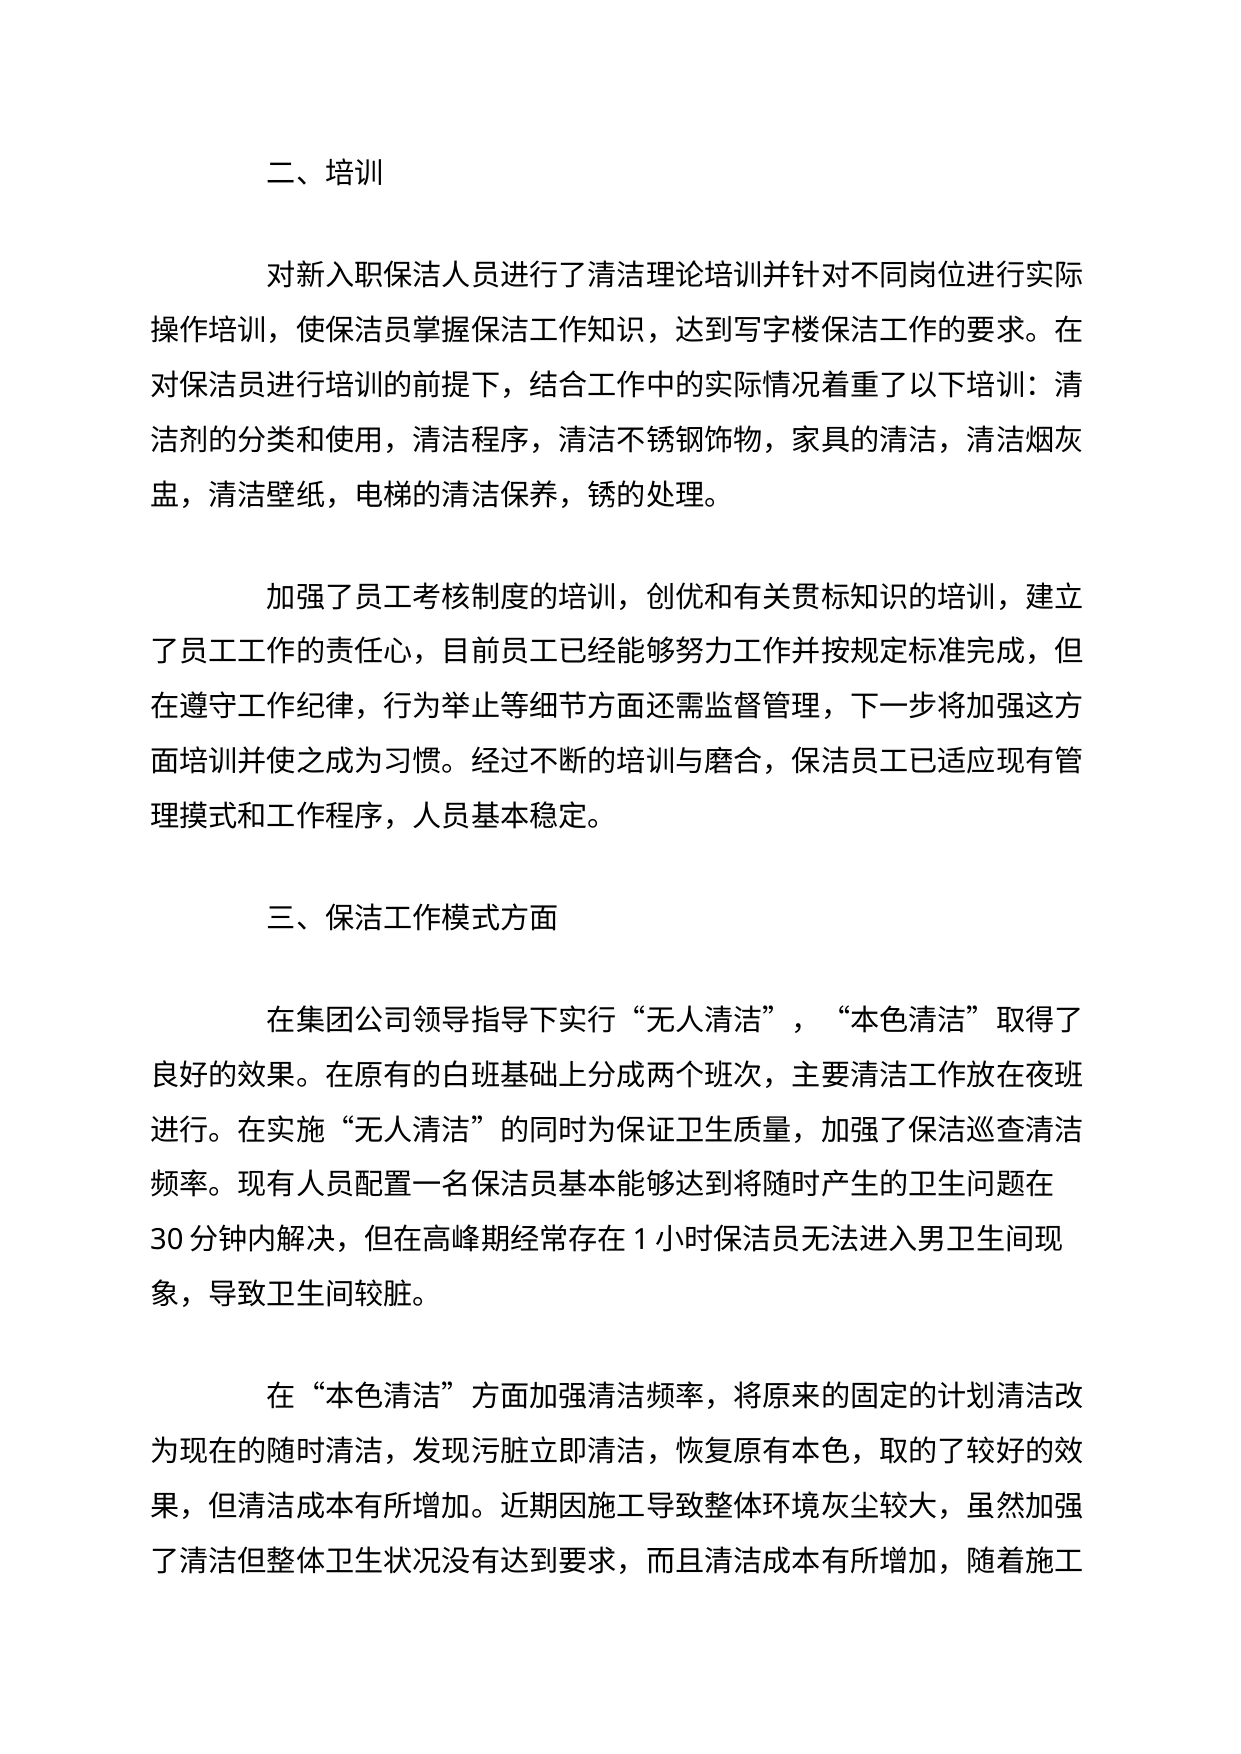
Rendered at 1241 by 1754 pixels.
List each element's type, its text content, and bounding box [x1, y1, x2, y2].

text 三、保洁工作模式方面 [150, 894, 1090, 937]
text 二、培训 [150, 150, 1090, 192]
text 在集团公司领导指导下实行“无人清洁”，“本色清洁”取得了良好的效果。在原有的白班基础上分成两个班次，主要清洁工作放在夜班进行。在实施“无人清洁”的同时为保证卫生质量，加强了保洁巡查清洁频率。现有人员配置一名保洁员基本能够达到将随时产生的卫生问题在30分钟内解决，但在高峰期经常存在1小时保洁员无法进入男卫生间现象，导致卫生间较脏。 [150, 996, 1090, 1313]
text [150, 1373, 1090, 1579]
text 加强了员工考核制度的培训，创优和有关贯标知识的培训，建立了员工工作的责任心，目前员工已经能够努力工作并按规定标准完成，但在遵守工作纪律，行为举止等细节方面还需监督管理，下一步将加强这方面培训并使之成为习惯。经过不断的培训与磨合，保洁员工已适应现有管理摸式和工作程序，人员基本稳定。 [150, 573, 1090, 835]
text 对新入职保洁人员进行了清洁理论培训并针对不同岗位进行实际操作培训，使保洁员掌握保洁工作知识，达到写字楼保洁工作的要求。在对保洁员进行培训的前提下，结合工作中的实际情况着重了以下培训：清洁剂的分类和使用，清洁程序，清洁不锈钢饰物，家具的清洁，清洁烟灰盅，清洁壁纸，电梯的清洁保养，锈的处理。 [150, 252, 1090, 514]
